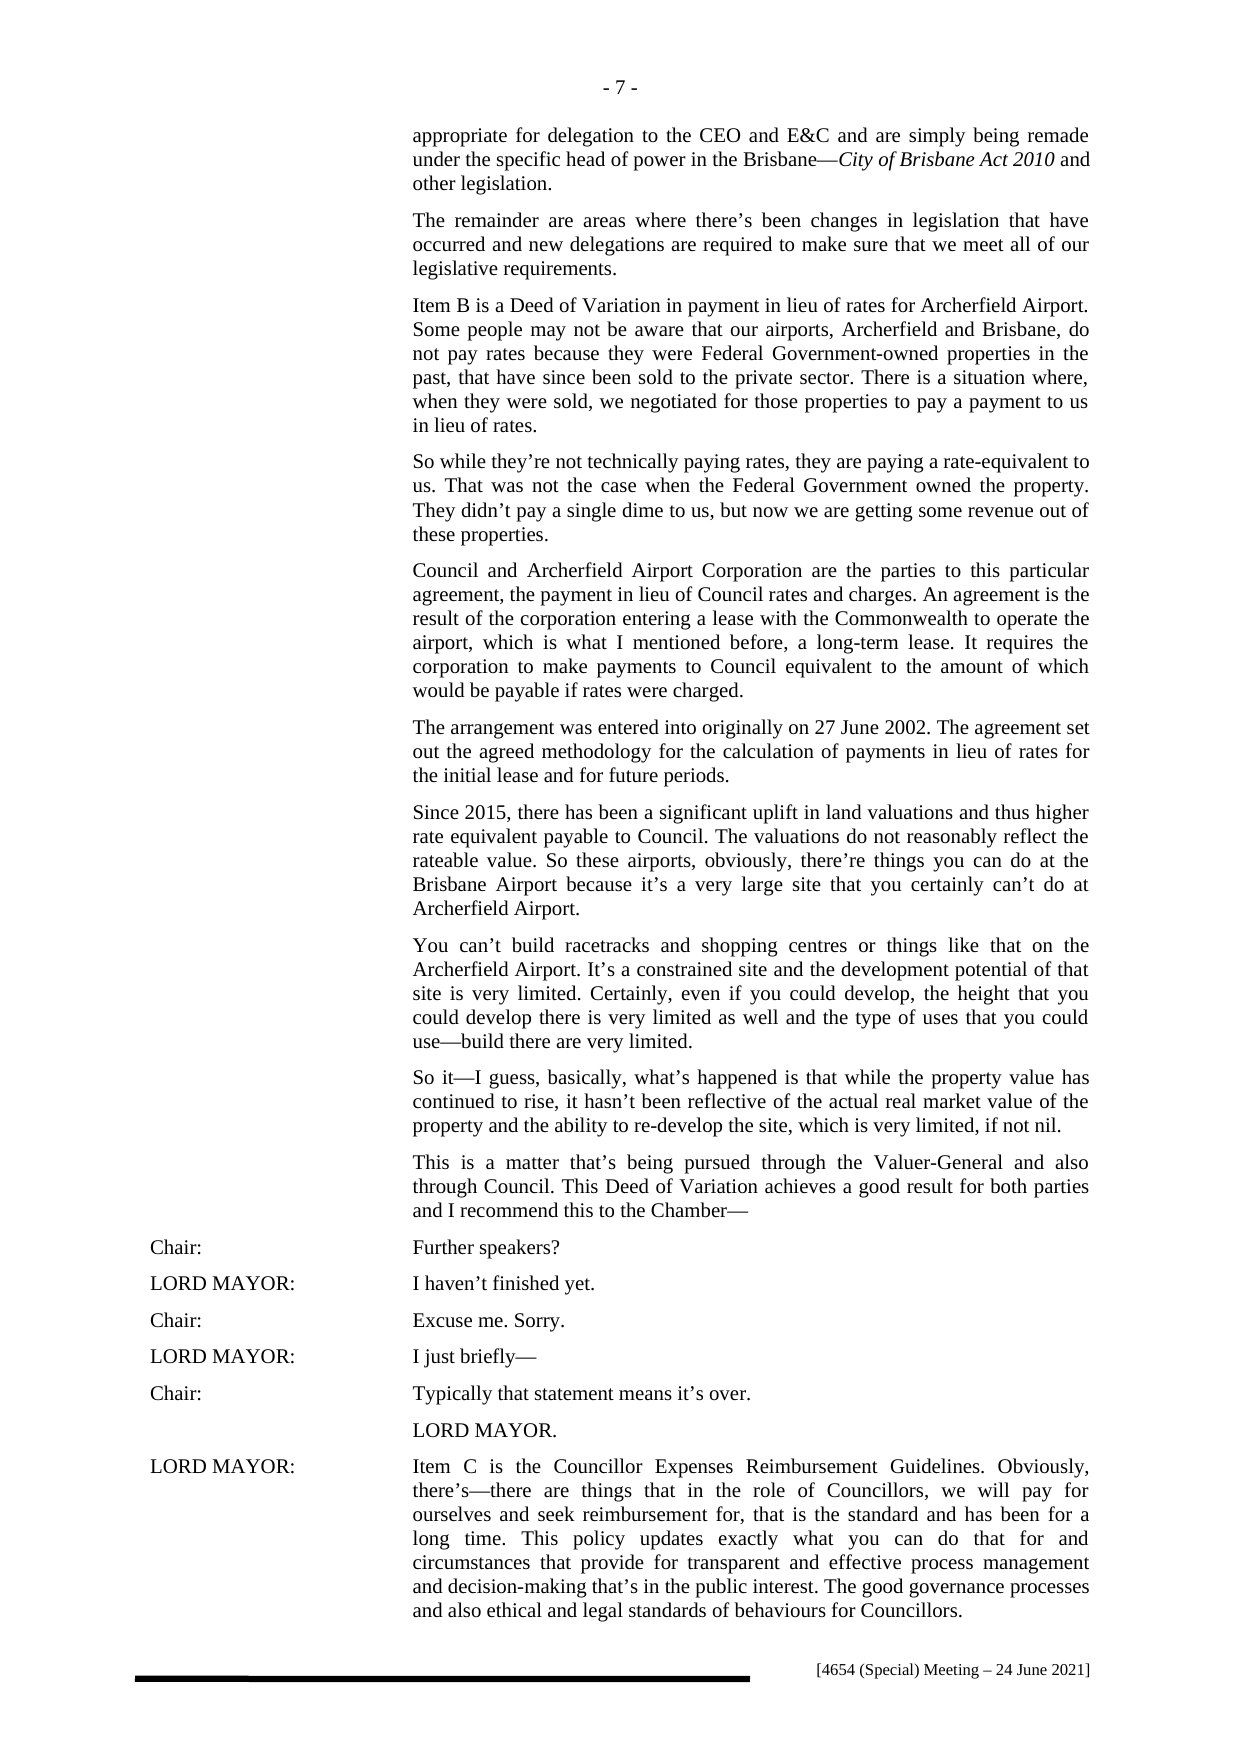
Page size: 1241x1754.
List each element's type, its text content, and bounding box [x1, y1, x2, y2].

text LORD MAYOR: Item C is the Councillor Expenses Reimbursement Guidelines. Obviously, there’s—there are things that in the role of Councillors, we will pay for ourselves and seek reimbursement for, that is the standard and has been for a long time. This policy updates exactly what you can do that for and circumstances that provide for transparent and effective process management and decision-making that’s in the public interest. The good governance processes and also ethical and legal standards of behaviours for Councillors. [150, 1454, 1090, 1622]
text LORD MAYOR. [412, 1417, 1090, 1442]
text Chair: Excuse me. Sorry. [150, 1308, 1090, 1332]
text This is a matter that’s being pursued through the Valuer-General and also through Council. This Deed of Variation achieves a good result for both parties and I recommend this to the Chamber— [150, 1150, 1090, 1222]
text You can’t build racetracks and shopping centres or things like that on the Archerfield Airport. It’s a constrained site and the development potential of that site is very limited. Certainly, even if you could develop, the height that you could develop there is very limited as well and the type of uses that you could use—build there are very limited. [150, 932, 1090, 1053]
text The remainder are areas where there’s been changes in legislation that have occurred and new delegations are required to make sure that we meet all of our legislative requirements. [150, 208, 1090, 280]
text Council and Archerfield Airport Corporation are the parties to this particular agreement, the payment in lieu of Council rates and charges. An agreement is the result of the corporation entering a lease with the Commonwealth to operate the airport, which is what I mentioned before, a long-term lease. It requires the corporation to make payments to Council equivalent to the amount of which would be payable if rates were charged. [150, 558, 1090, 702]
text LORD MAYOR: I just briefly— [150, 1344, 1090, 1368]
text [150, 123, 1090, 195]
text LORD MAYOR: I haven’t finished yet. [150, 1271, 1090, 1295]
text Chair: Typically that statement means it’s over. [150, 1381, 1090, 1405]
text Since 2015, there has been a significant uplift in land valuations and thus higher rate equivalent payable to Council. The valuations do not reasonably reflect the rateable value. So these airports, obviously, there’re things you can do at the Brisbane Airport because it’s a very large site that you certainly can’t do at Archerfield Airport. [150, 800, 1090, 920]
text Chair: Further speakers? [150, 1235, 1090, 1259]
text So while they’re not technically paying rates, they are paying a rate-equivalent to us. That was not the case when the Federal Government owned the property. They didn’t pay a single dime to us, but now we are getting some revenue out of these properties. [150, 449, 1090, 546]
text So it—I guess, basically, what’s happened is that while the property value has continued to rise, it hasn’t been reflective of the actual real market value of the property and the ability to re-develop the site, which is very limited, if not nil. [150, 1065, 1090, 1137]
text Item B is a Deed of Variation in payment in lieu of rates for Archerfield Airport. Some people may not be aware that our airports, Archerfield and Brisbane, do not pay rates because they were Federal Government-owned properties in the past, that have since been sold to the private sector. There is a situation where, when they were sold, we negotiated for those properties to pay a payment to us in lieu of rates. [150, 292, 1090, 437]
text The arrangement was entered into originally on 27 June 2002. The agreement set out the agreed methodology for the calculation of payments in lieu of rates for the initial lease and for future periods. [150, 715, 1090, 787]
